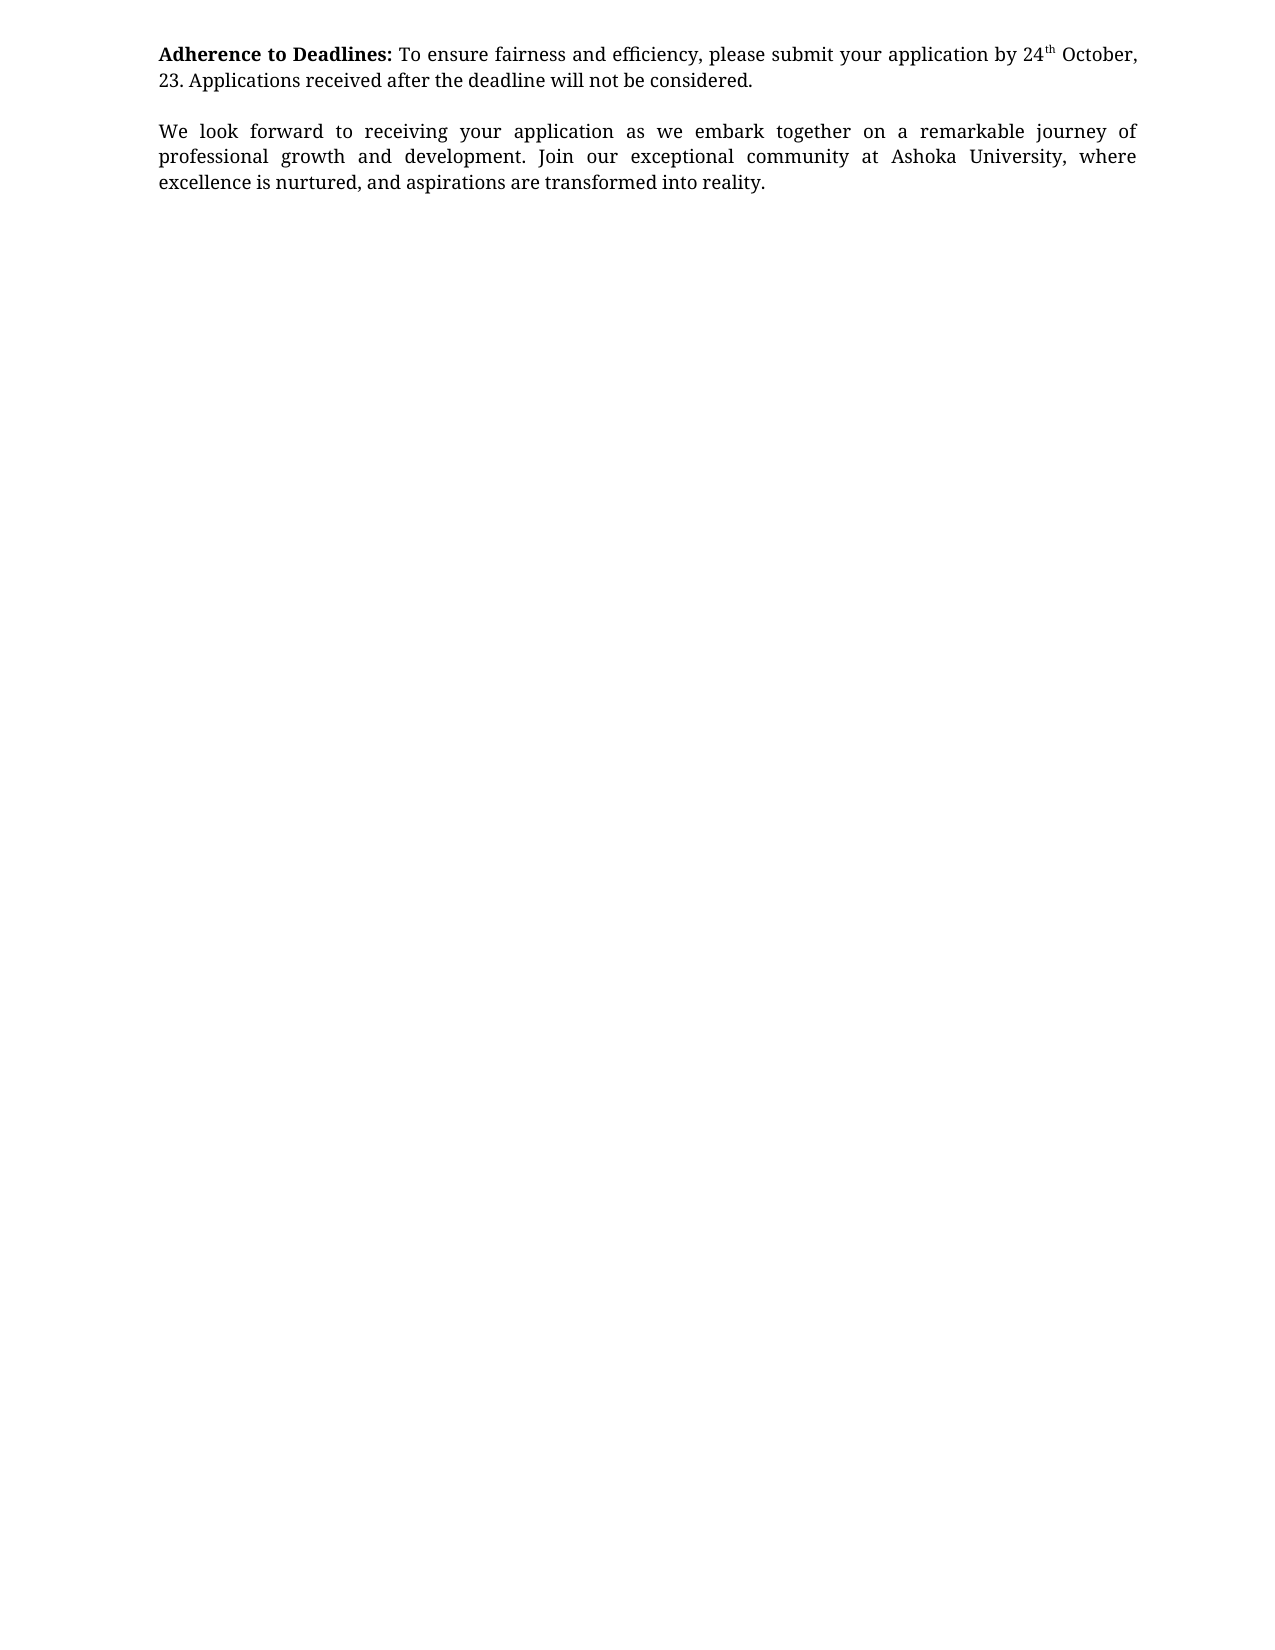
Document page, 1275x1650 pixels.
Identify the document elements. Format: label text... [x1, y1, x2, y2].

text Adherence to Deadlines: To ensure fairness and efficiency, please submit your application by 24th October, 23. Applications received after the deadline will not be considered. [158, 42, 1137, 93]
text We look forward to receiving your application as we embark together on a remarkable journey of professional growth and development. Join our exceptional community at Ashoka University, where excellence is nurtured, and aspirations are transformed into reality. [158, 118, 1137, 195]
